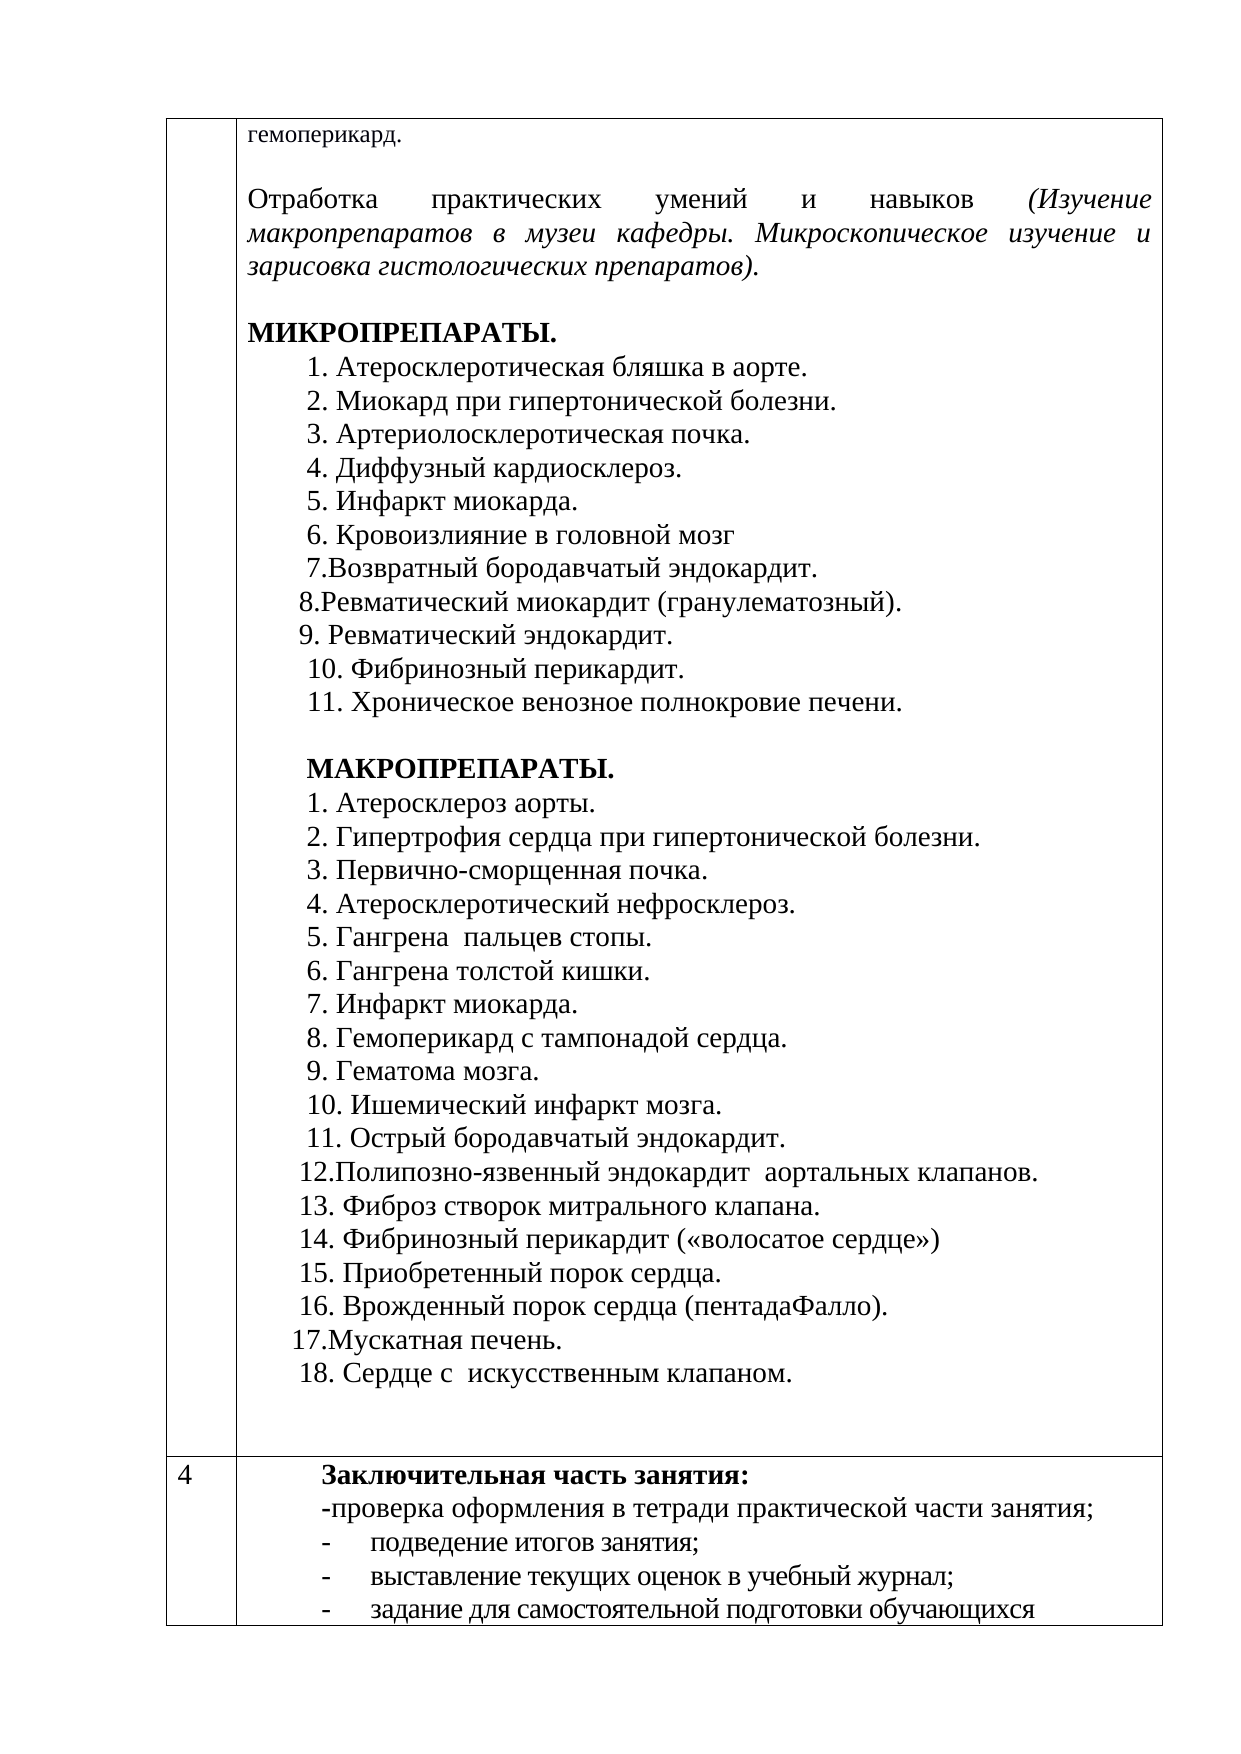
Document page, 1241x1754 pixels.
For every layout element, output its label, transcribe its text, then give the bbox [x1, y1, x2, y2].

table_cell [237, 1457, 1162, 1625]
table_cell 3 [167, 119, 236, 1456]
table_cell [237, 119, 1162, 1456]
table_cell 4 [167, 1457, 236, 1625]
